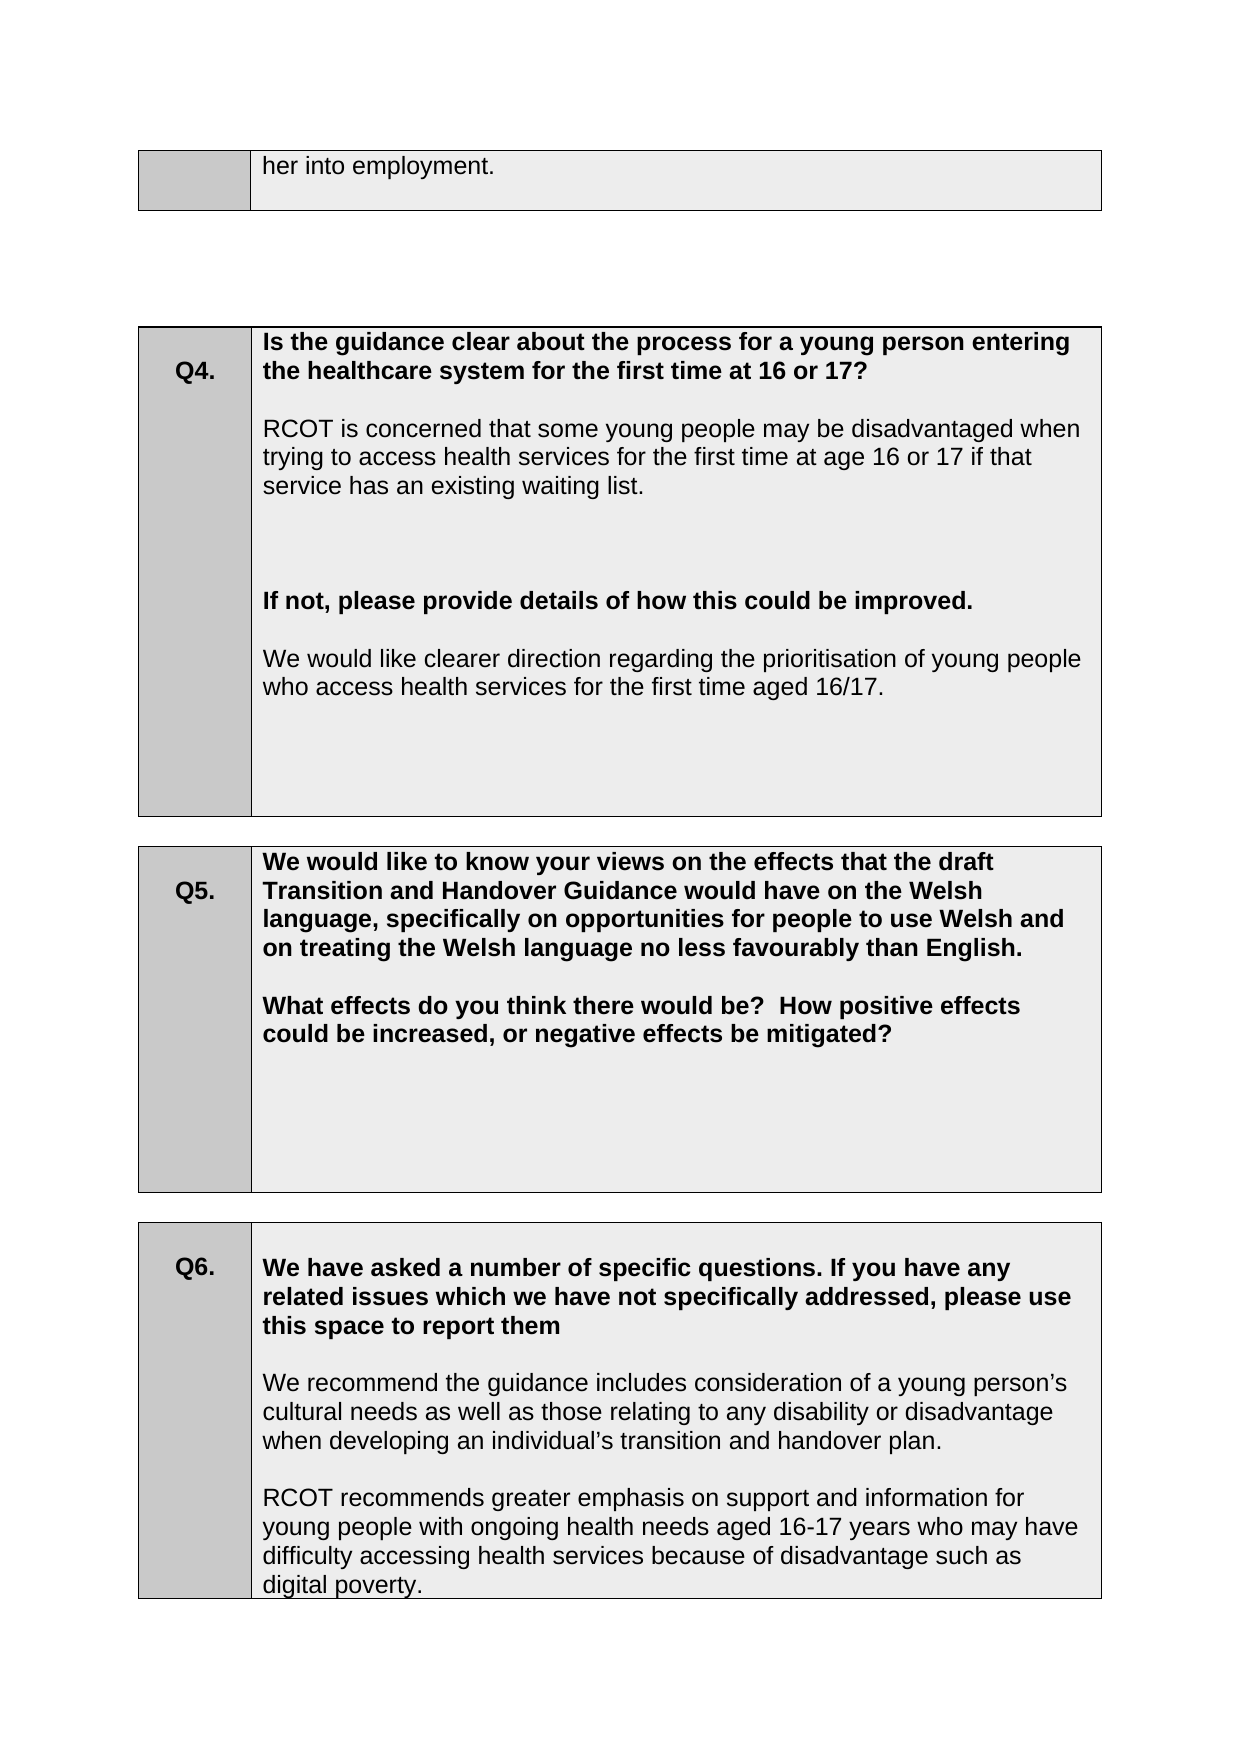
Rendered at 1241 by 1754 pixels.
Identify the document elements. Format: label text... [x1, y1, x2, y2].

table_header Q3. [139, 151, 250, 210]
table_header Is the guidance clear about the process for a young person entering the healthcare system for the first time at 16 or 17? RCOT is concerned that some young people may be disadvantaged when trying to access health services for the first time at age 16 or 17 if that service has an existing waiting list. If not, please provide details of how this could be improved. We would like clearer direction regarding the prioritisation of young people who access health services for the first time aged 16/17. [252, 328, 1101, 816]
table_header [252, 1223, 1101, 1598]
table_header Q4. [139, 328, 251, 816]
table_header Q5. [139, 847, 251, 1192]
table_header Q6. [139, 1223, 251, 1598]
table_header We would like to know your views on the effects that the draft Transition and Handover Guidance would have on the Welsh language, specifically on opportunities for people to use Welsh and on treating the Welsh language no less favourably than English. What effects do you think there would be? How positive effects could be increased, or negative effects be mitigated? [252, 847, 1101, 1192]
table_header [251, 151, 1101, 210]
